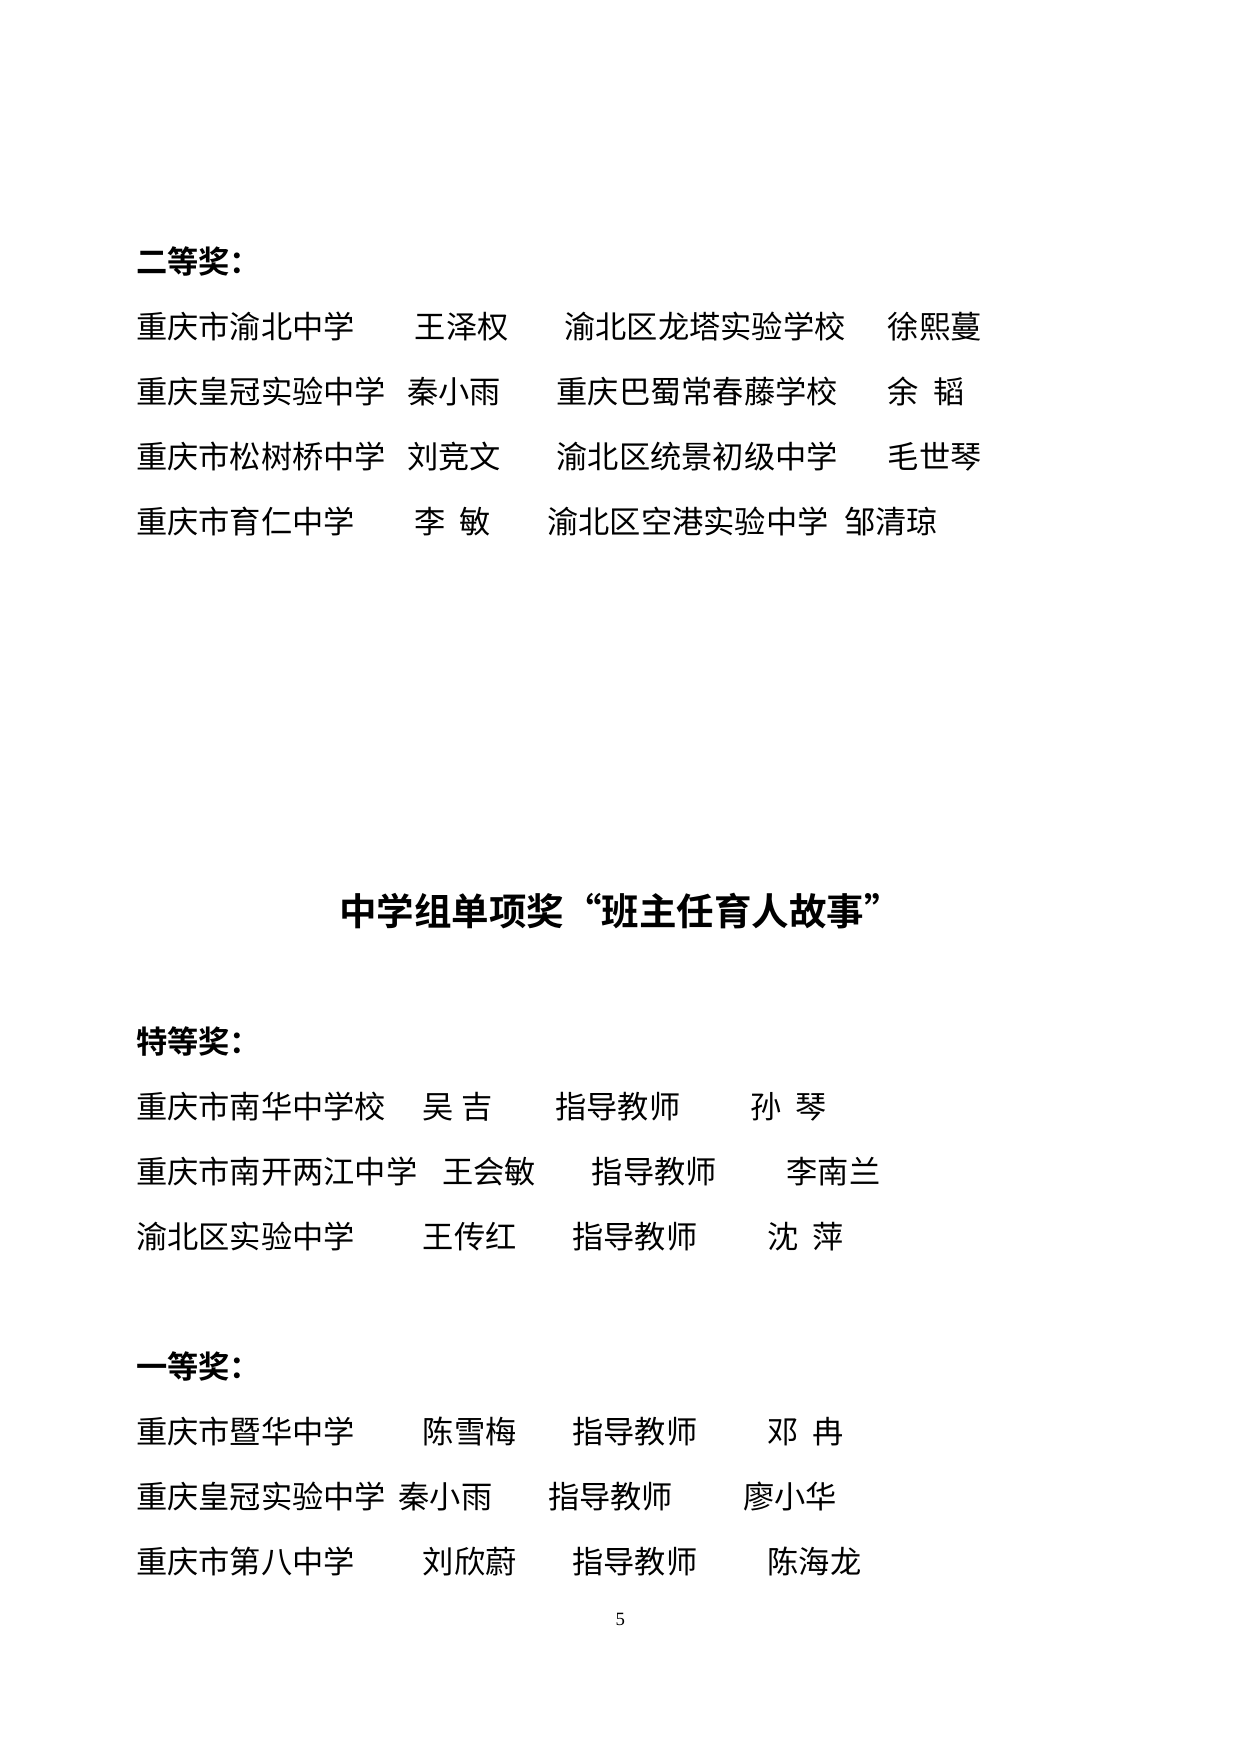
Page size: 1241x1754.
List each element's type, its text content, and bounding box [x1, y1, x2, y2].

text 中学组单项奖“班主任育人故事” [136, 877, 1104, 942]
text 重庆皇冠实验中学 秦小雨 重庆巴蜀常春藤学校 余 韬 [136, 357, 1104, 422]
text 重庆市南华中学校 吴 吉 指导教师 孙 琴 [136, 1072, 1104, 1137]
text 渝北区实验中学 王传红 指导教师 沈 萍 [136, 1202, 1104, 1267]
text 重庆市育仁中学 李 敏 渝北区空港实验中学 邹清琼 [136, 487, 1104, 552]
text 重庆皇冠实验中学 秦小雨 指导教师 廖小华 [136, 1462, 1104, 1527]
text 特等奖： [136, 1007, 1104, 1072]
text 二等奖： [136, 227, 1104, 292]
text 一等奖： [136, 1332, 1104, 1397]
text 重庆市渝北中学 王泽权 渝北区龙塔实验学校 徐熙蔓 [136, 292, 1104, 357]
text 重庆市松树桥中学 刘竞文 渝北区统景初级中学 毛世琴 [136, 422, 1104, 487]
text 重庆市第八中学 刘欣蔚 指导教师 陈海龙 [136, 1527, 1104, 1592]
text 重庆市暨华中学 陈雪梅 指导教师 邓 冉 [136, 1397, 1104, 1462]
text 重庆市南开两江中学 王会敏 指导教师 李南兰 [136, 1137, 1104, 1202]
